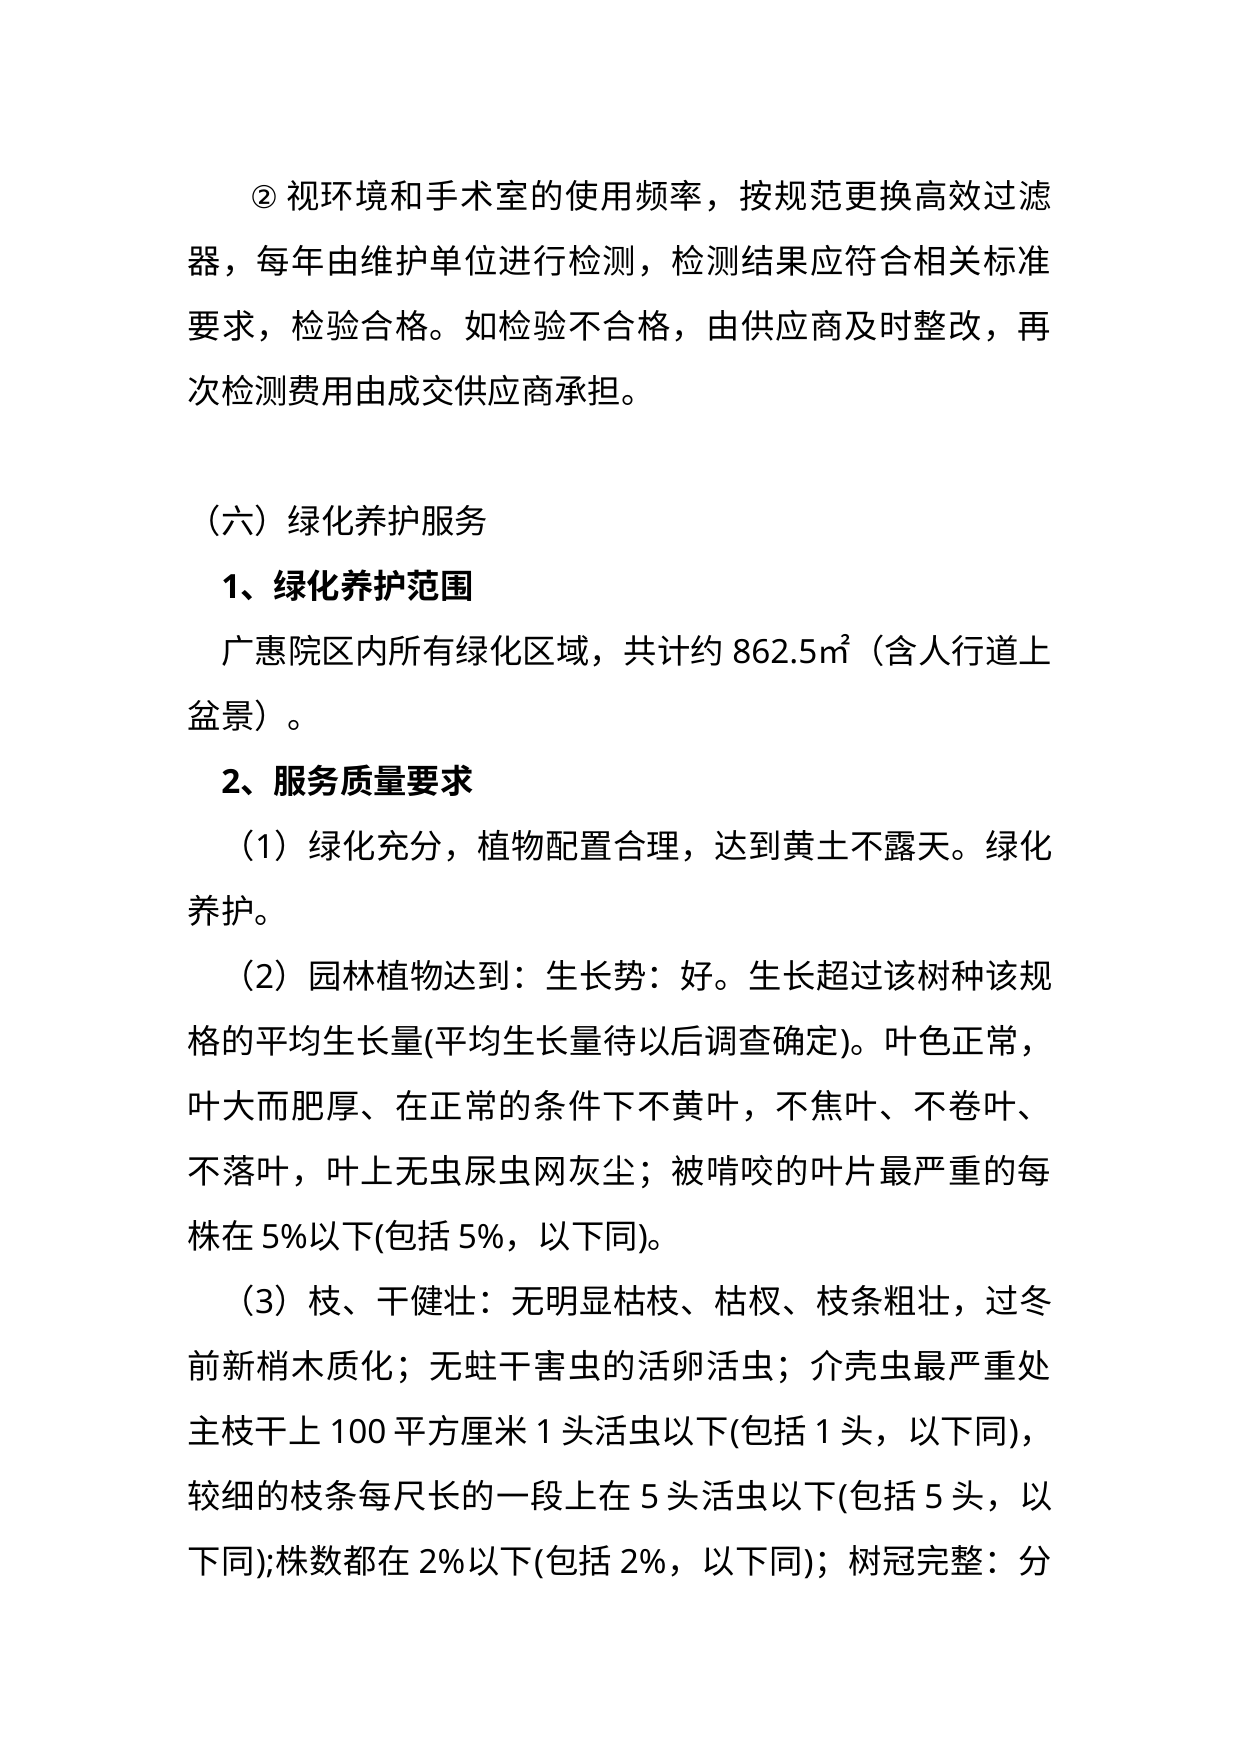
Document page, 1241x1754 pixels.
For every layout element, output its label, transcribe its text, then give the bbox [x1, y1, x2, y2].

list 广惠院区内所有绿化区域，共计约862.5㎡（含人行道上盆景）。 [187, 617, 1053, 747]
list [187, 1267, 1053, 1592]
list （2）园林植物达到：生长势：好。生长超过该树种该规格的平均生长量(平均生长量待以后调查确定)。叶色正常，叶大而肥厚、在正常的条件下不黄叶，不焦叶、不卷叶、不落叶，叶上无虫尿虫网灰尘；被啃咬的叶片最严重的每株在5%以下(包括5%，以下同)。 [187, 942, 1053, 1267]
list ②视环境和手术室的使用频率，按规范更换高效过滤器，每年由维护单位进行检测，检测结果应符合相关标准要求，检验合格。如检验不合格，由供应商及时整改，再次检测费用由成交供应商承担。 [187, 162, 1053, 422]
list 2、服务质量要求 [187, 747, 1053, 812]
list （六）绿化养护服务 [187, 487, 1053, 552]
list 1、绿化养护范围 [187, 552, 1053, 617]
list （1）绿化充分，植物配置合理，达到黄土不露天。绿化养护。 [187, 812, 1053, 942]
